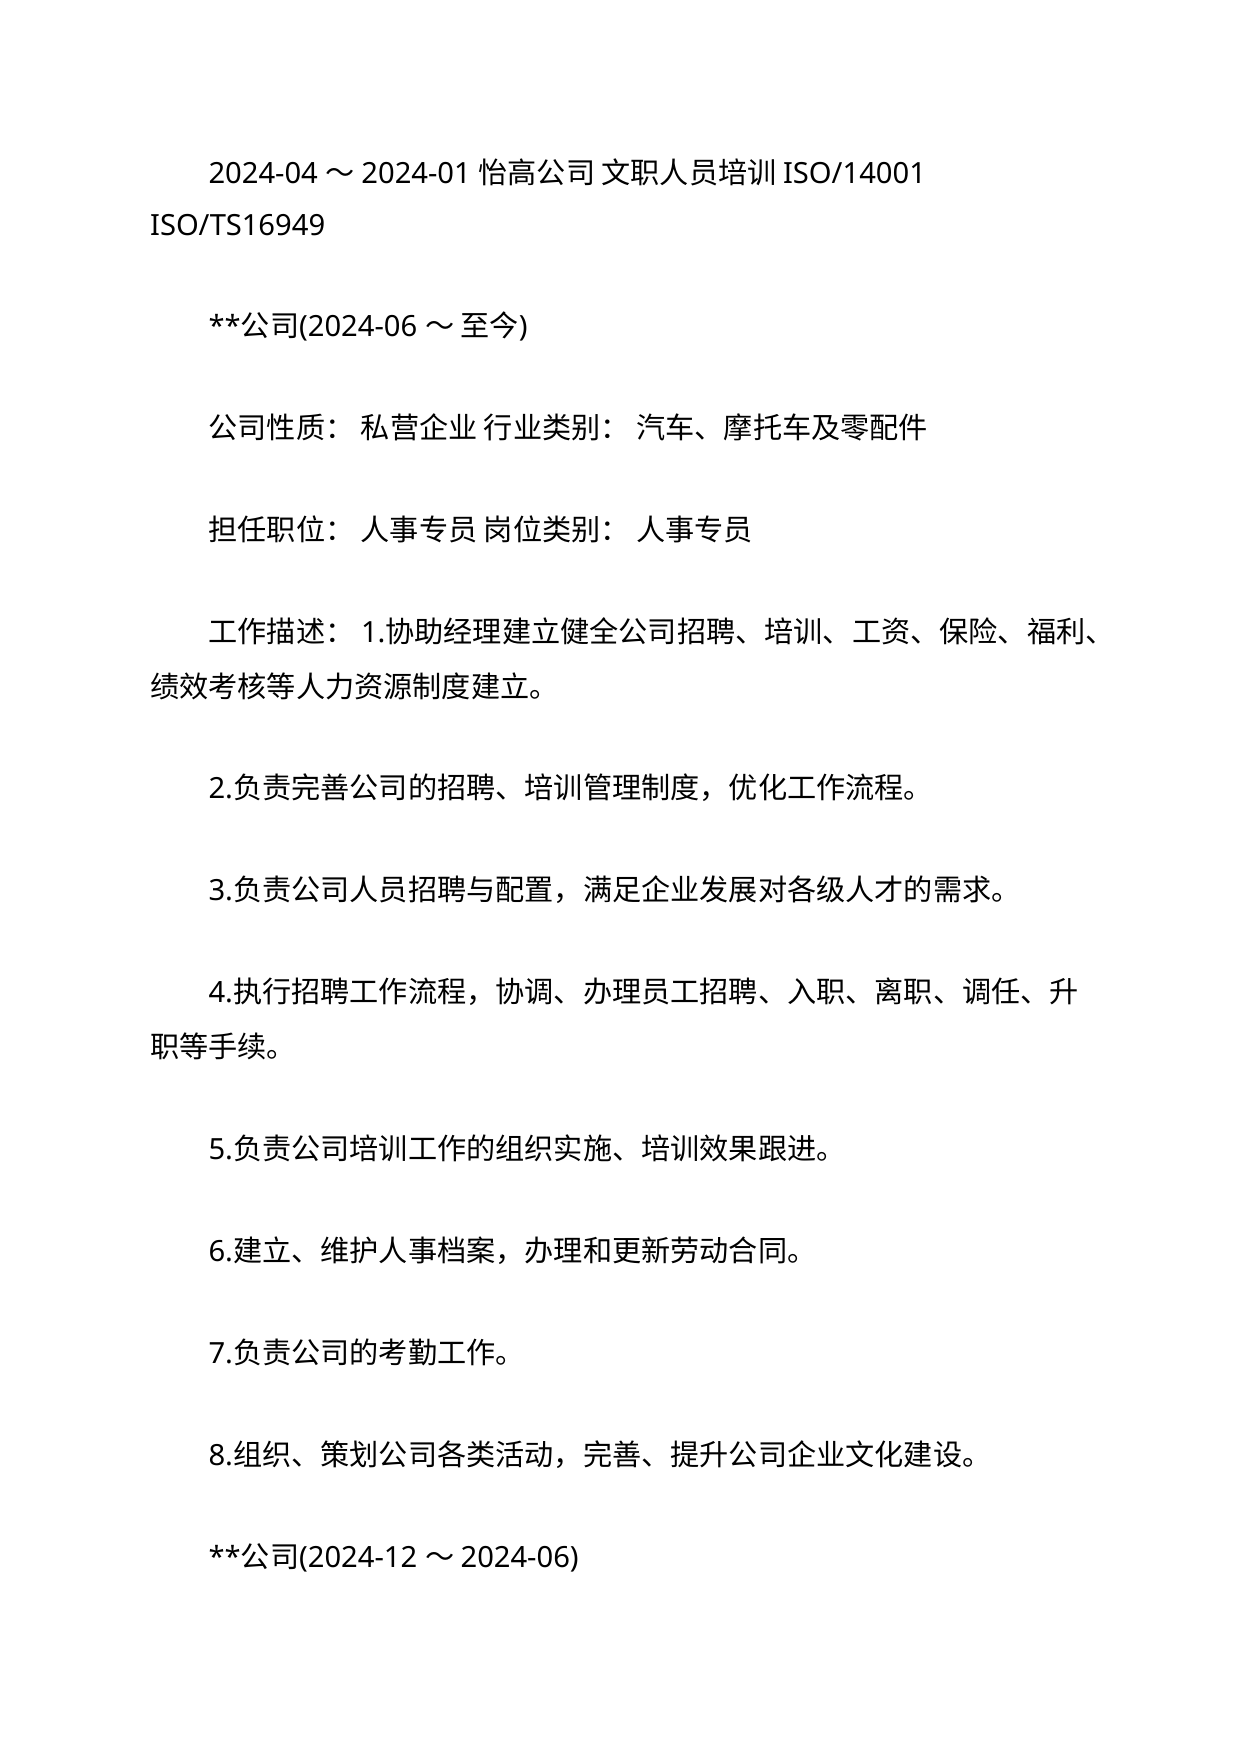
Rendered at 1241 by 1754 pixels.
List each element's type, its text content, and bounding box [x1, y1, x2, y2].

text 4.执行招聘工作流程，协调、办理员工招聘、入职、离职、调任、升职等手续。 [150, 969, 1090, 1066]
text **公司(2024-12 ～ 2024-06) [150, 1534, 1090, 1576]
text 8.组织、策划公司各类活动，完善、提升公司企业文化建设。 [150, 1432, 1090, 1474]
text 公司性质： 私营企业 行业类别： 汽车、摩托车及零配件 [150, 405, 1090, 447]
text 工作描述： 1.协助经理建立健全公司招聘、培训、工资、保险、福利、绩效考核等人力资源制度建立。 [150, 608, 1090, 706]
text 担任职位： 人事专员 岗位类别： 人事专员 [150, 506, 1090, 549]
text **公司(2024-06 ～ 至今) [150, 303, 1090, 345]
text 5.负责公司培训工作的组织实施、培训效果跟进。 [150, 1126, 1090, 1168]
text 7.负责公司的考勤工作。 [150, 1330, 1090, 1372]
text 2024-04 ～ 2024-01 怡高公司 文职人员培训 ISO/14001 ISO/TS16949 [150, 150, 1090, 244]
text 2.负责完善公司的招聘、培训管理制度，优化工作流程。 [150, 765, 1090, 807]
text 3.负责公司人员招聘与配置，满足企业发展对各级人才的需求。 [150, 867, 1090, 909]
text 6.建立、维护人事档案，办理和更新劳动合同。 [150, 1228, 1090, 1270]
